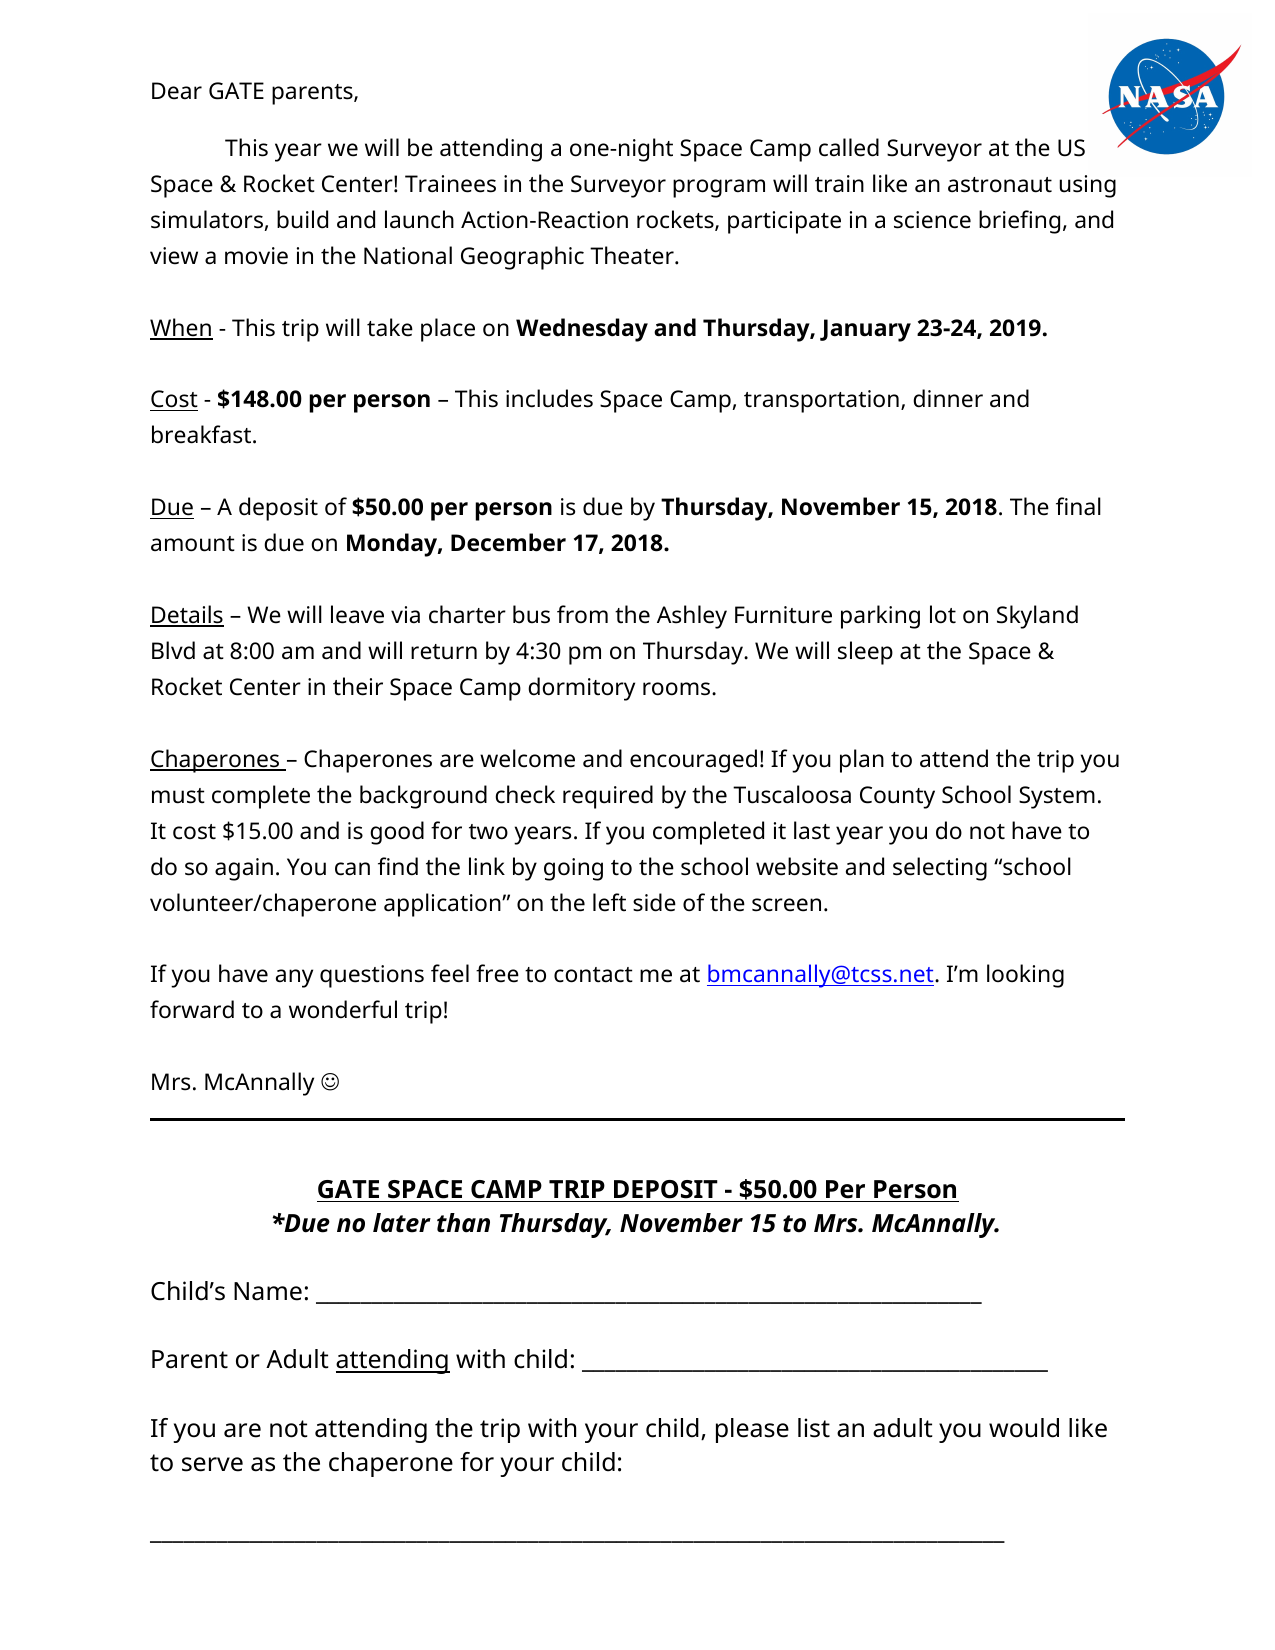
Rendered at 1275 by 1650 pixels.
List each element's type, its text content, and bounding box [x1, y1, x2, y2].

text When - This trip will take place on Wednesday and Thursday, January 23-24, 2019. [150, 311, 1125, 343]
text Parent or Adult attending with child: __________________________________________ [150, 1342, 1125, 1376]
text If you are not attending the trip with your child, please list an adult you would like to serve as the chaperone for your child: [150, 1410, 1125, 1478]
text Mrs. McAnnally [150, 1066, 1125, 1097]
text GATE SPACE CAMP TRIP DEPOSIT - $50.00 Per Person [150, 1172, 1125, 1206]
text *Due no later than Thursday, November 15 to Mrs. McAnnally. [150, 1206, 1125, 1240]
text Child’s Name: ____________________________________________________________ [150, 1274, 1125, 1308]
text Cost - $148.00 per person – This includes Space Camp, transportation, dinner and breakfast. [150, 383, 1125, 451]
text _____________________________________________________________________________ [150, 1512, 1125, 1546]
text Chaperones – Chaperones are welcome and encouraged! If you plan to attend the trip you must complete the background check required by the Tuscaloosa County School System. It cost $15.00 and is good for two years. If you completed it last year you do not have to do so again. You can find the link by going to the school website and selecting “school volunteer/chaperone application” on the left side of the screen. [150, 743, 1125, 918]
picture [1088, 13, 1252, 177]
text This year we will be attending a one-night Space Camp called Surveyor at the US Space & Rocket Center! Trainees in the Surveyor program will train like an astronaut using simulators, build and launch Action-Reaction rockets, participate in a science briefing, and view a movie in the National Geographic Theater. [150, 132, 1125, 271]
text Dear GATE parents, [150, 75, 1125, 106]
text Due – A deposit of $50.00 per person is due by Thursday, November 15, 2018. The final amount is due on Monday, December 17, 2018. [150, 491, 1125, 558]
text Details – We will leave via charter bus from the Ashley Furniture parking lot on Skyland Blvd at 8:00 am and will return by 4:30 pm on Thursday. We will sleep at the Space & Rocket Center in their Space Camp dormitory rooms. [150, 599, 1125, 702]
text If you have any questions feel free to contact me at bmcannally@tcss.net. I’m looking forward to a wonderful trip! [150, 958, 1125, 1026]
